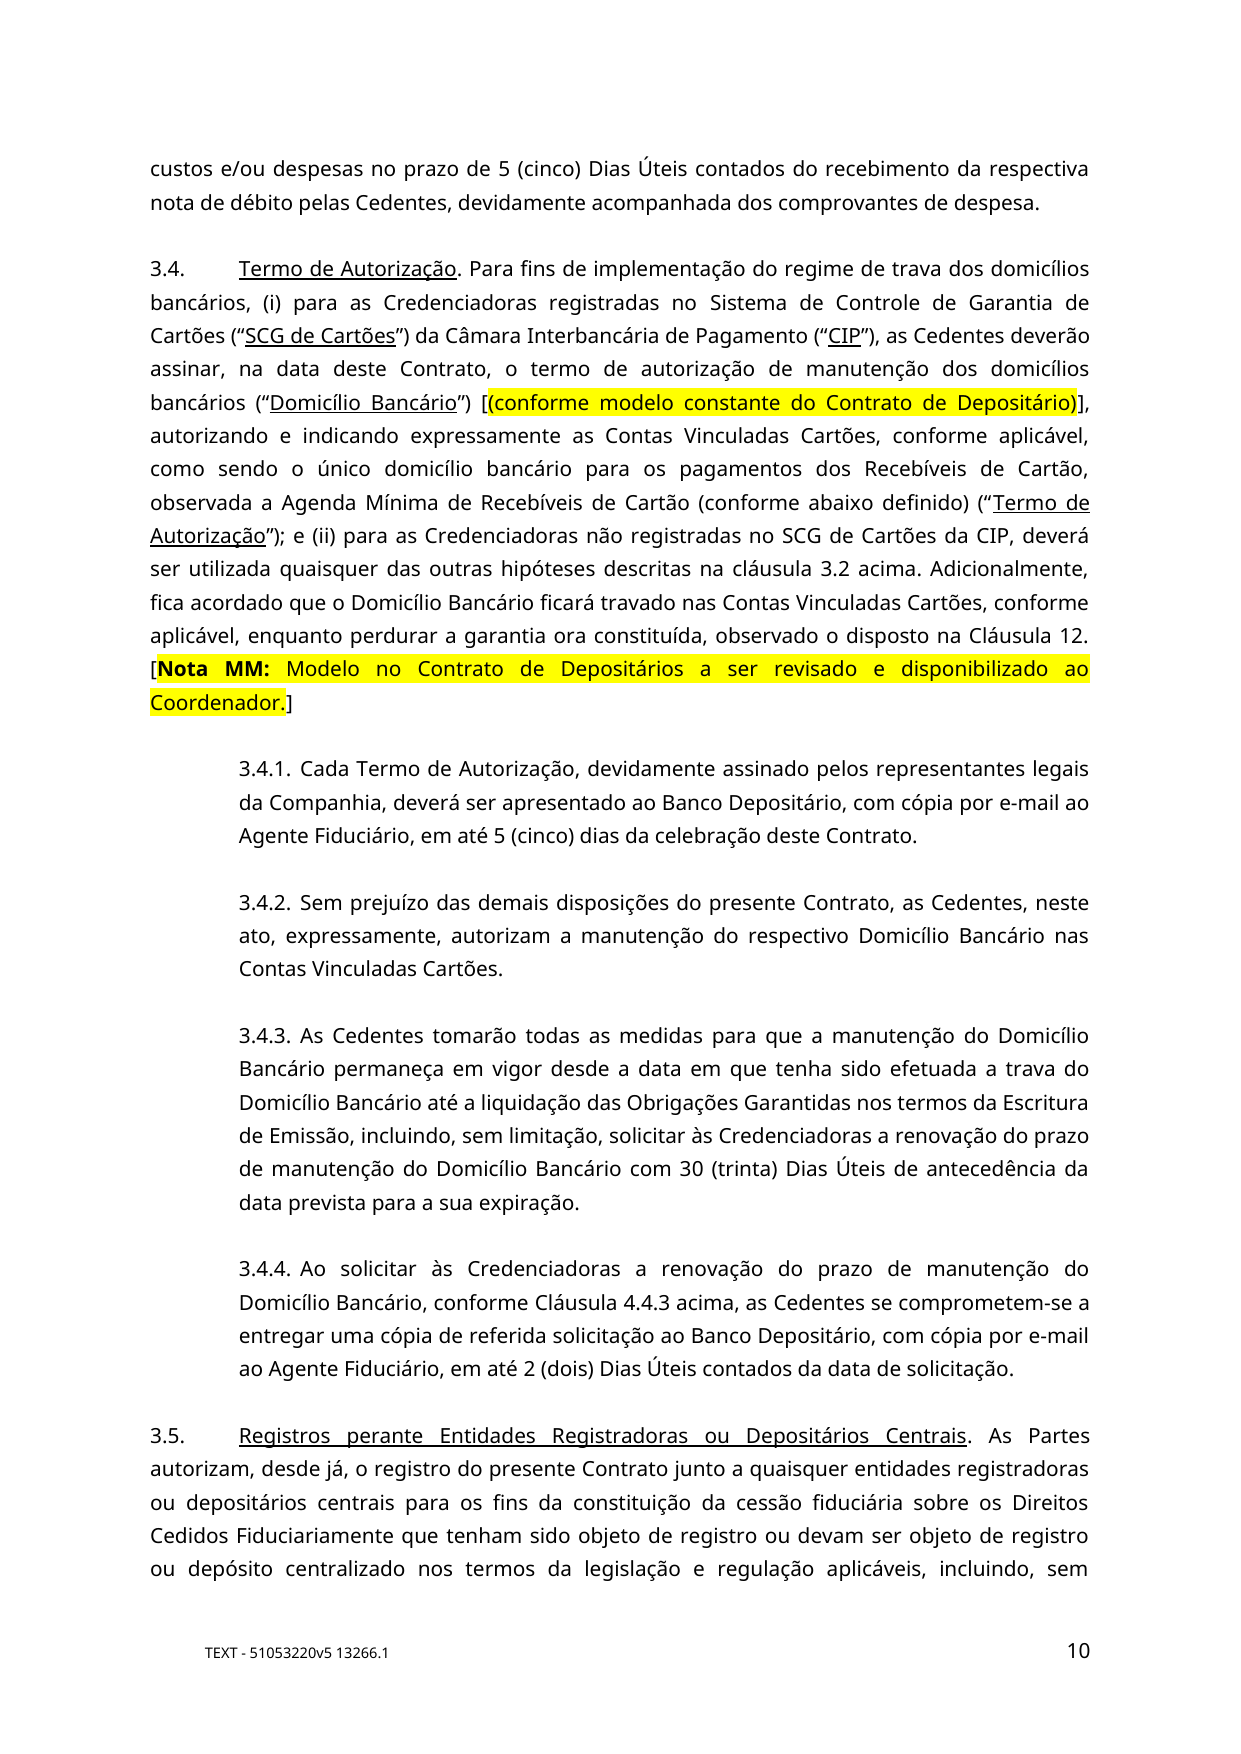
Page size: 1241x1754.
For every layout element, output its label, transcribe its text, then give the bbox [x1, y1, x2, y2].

subtitle Termo de Autorização. Para fins de implementação do regime de trava dos domicílios bancários, (i) para as Credenciadoras registradas no Sistema de Controle de Garantia de Cartões (“SCG de Cartões”) da Câmara Interbancária de Pagamento (“CIP”), as Cedentes deverão assinar, na data deste Contrato, o termo de autorização de manutenção dos domicílios bancários (“Domicílio Bancário”) [(conforme modelo constante do Contrato de Depositário)], autorizando e indicando expressamente as Contas Vinculadas Cartões, conforme aplicável, como sendo o único domicílio bancário para os pagamentos dos Recebíveis de Cartão, observada a Agenda Mínima de Recebíveis de Cartão (conforme abaixo definido) (“Termo de Autorização”); e (ii) para as Credenciadoras não registradas no SCG de Cartões da CIP, deverá ser utilizada quaisquer das outras hipóteses descritas na cláusula 3.2 acima. Adicionalmente, fica acordado que o Domicílio Bancário ficará travado nas Contas Vinculadas Cartões, conforme aplicável, enquanto perdurar a garantia ora constituída, observado o disposto na Cláusula 12. [Nota MM: Modelo no Contrato de Depositários a ser revisado e disponibilizado ao Coordenador.] [150, 250, 1090, 717]
subtitle Sem prejuízo das demais disposições do presente Contrato, as Cedentes, neste ato, expressamente, autorizam a manutenção do respectivo Domicílio Bancário nas Contas Vinculadas Cartões. [239, 883, 1090, 983]
subtitle Cada Termo de Autorização, devidamente assinado pelos representantes legais da Companhia, deverá ser apresentado ao Banco Depositário, com cópia por e-mail ao Agente Fiduciário, em até 5 (cinco) dias da celebração deste Contrato. [239, 750, 1090, 850]
subtitle Ao solicitar às Credenciadoras a renovação do prazo de manutenção do Domicílio Bancário, conforme Cláusula 4.4.3 acima, as Cedentes se comprometem-se a entregar uma cópia de referida solicitação ao Banco Depositário, com cópia por e-mail ao Agente Fiduciário, em até 2 (dois) Dias Úteis contados da data de solicitação. [239, 1250, 1090, 1383]
subtitle As Cedentes tomarão todas as medidas para que a manutenção do Domicílio Bancário permaneça em vigor desde a data em que tenha sido efetuada a trava do Domicílio Bancário até a liquidação das Obrigações Garantidas nos termos da Escritura de Emissão, incluindo, sem limitação, solicitar às Credenciadoras a renovação do prazo de manutenção do Domicílio Bancário com 30 (trinta) Dias Úteis de antecedência da data prevista para a sua expiração. [239, 1017, 1090, 1217]
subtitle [150, 150, 1090, 217]
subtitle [150, 1417, 1090, 1583]
